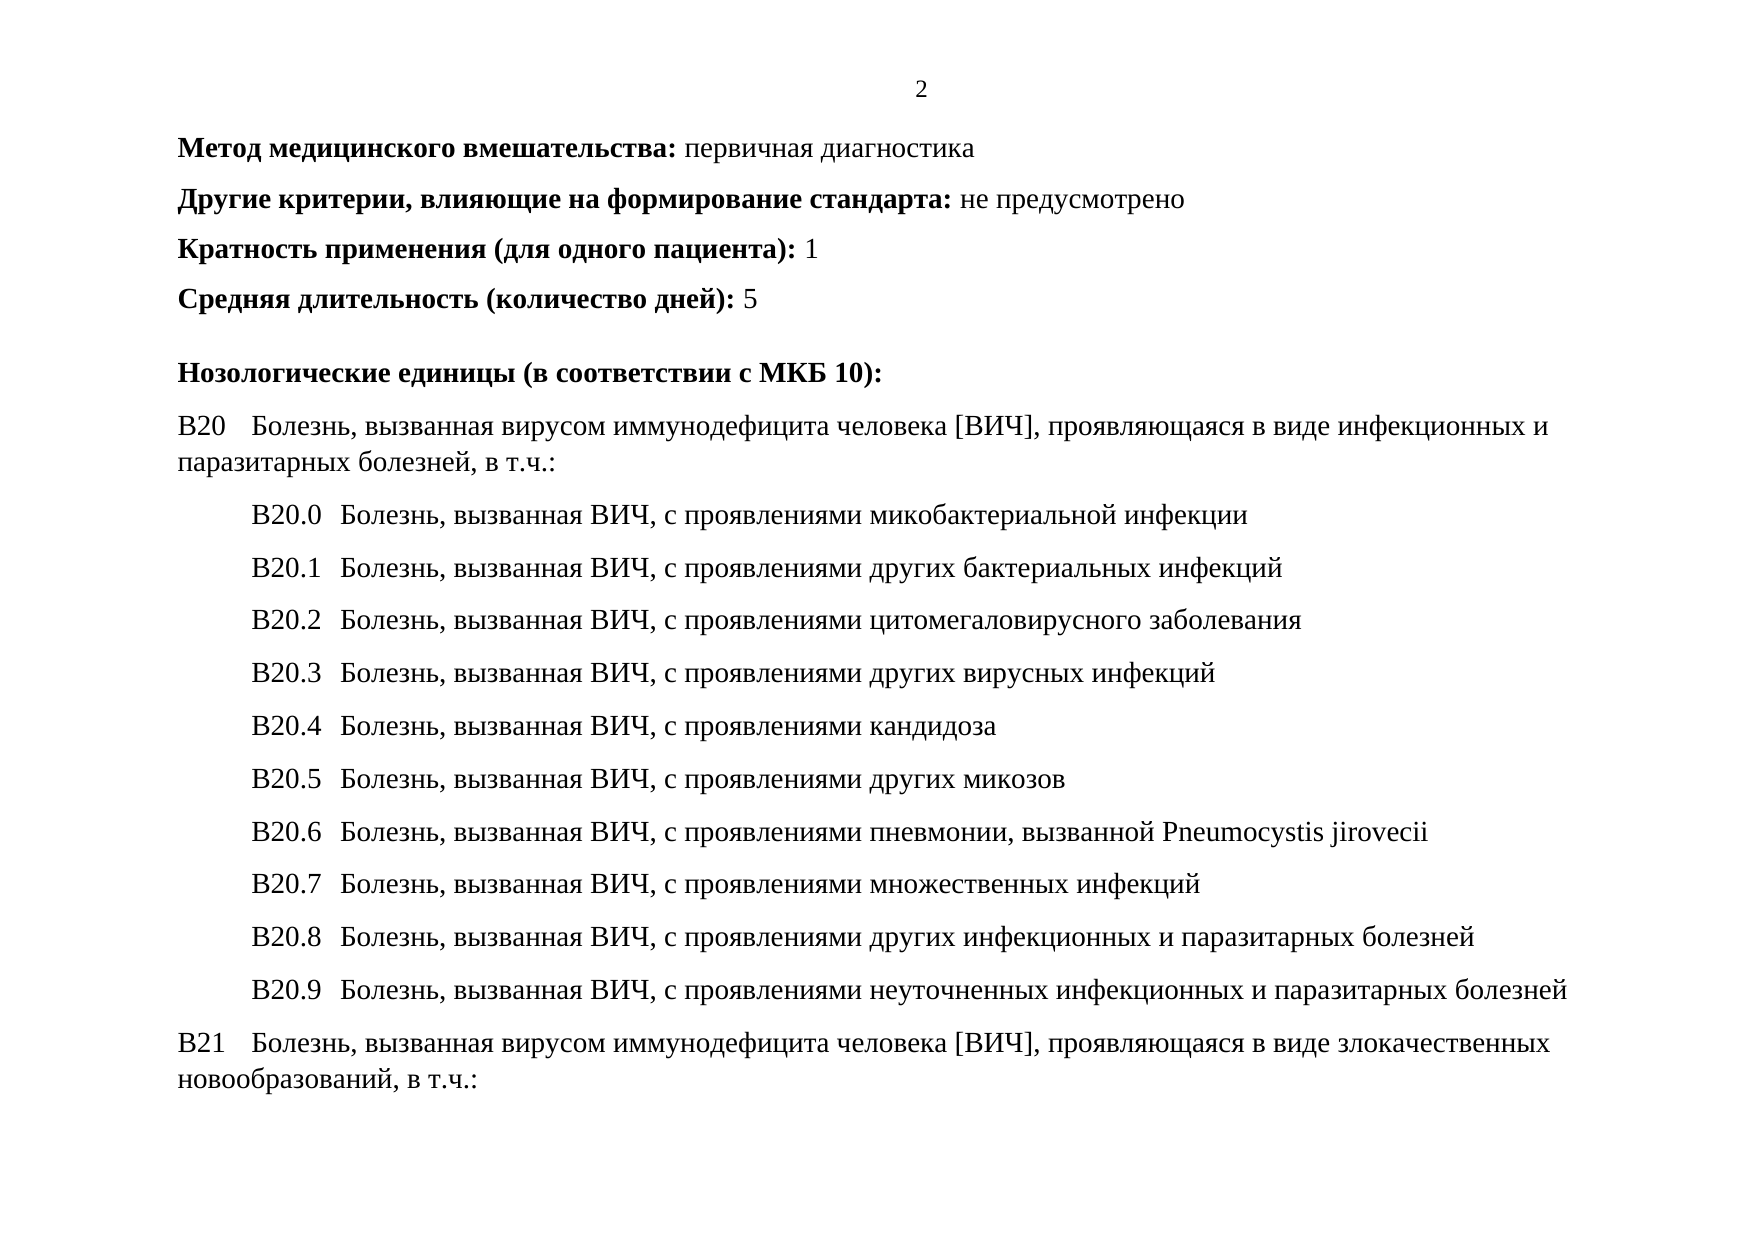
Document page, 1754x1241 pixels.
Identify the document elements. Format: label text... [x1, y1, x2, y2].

text Метод медицинского вмешательства: первичная диагностика [177, 131, 1665, 164]
text B21 Болезнь, вызванная вирусом иммунодефицита человека [ВИЧ], проявляющаяся в виде злокачественных новообразований, в т.ч.: [177, 1025, 1665, 1095]
text B20.3 Болезнь, вызванная ВИЧ, с проявлениями других вирусных инфекций [251, 655, 1665, 689]
text Средняя длительность (количество дней): 5 [177, 281, 1665, 315]
text B20 Болезнь, вызванная вирусом иммунодефицита человека [ВИЧ], проявляющаяся в виде инфекционных и паразитарных болезней, в т.ч.: [177, 408, 1665, 478]
text B20.2 Болезнь, вызванная ВИЧ, с проявлениями цитомегаловирусного заболевания [251, 602, 1665, 636]
text B20.6 Болезнь, вызванная ВИЧ, с проявлениями пневмонии, вызванной Pneumocystis jirovecii [251, 814, 1665, 847]
text Кратность применения (для одного пациента): 1 [177, 231, 1665, 265]
text Другие критерии, влияющие на формирование стандарта: не предусмотрено [177, 181, 1665, 214]
text B20.9 Болезнь, вызванная ВИЧ, с проявлениями неуточненных инфекционных и паразитарных болезней [251, 972, 1665, 1006]
text B20.5 Болезнь, вызванная ВИЧ, с проявлениями других микозов [251, 761, 1665, 794]
text B20.4 Болезнь, вызванная ВИЧ, с проявлениями кандидоза [251, 708, 1665, 742]
text B20.0 Болезнь, вызванная ВИЧ, с проявлениями микобактериальной инфекции [177, 497, 1665, 530]
text Нозологические единицы (в соответствии с МКБ 10): [177, 355, 1665, 389]
text B20.7 Болезнь, вызванная ВИЧ, с проявлениями множественных инфекций [251, 867, 1665, 900]
text B20.1 Болезнь, вызванная ВИЧ, с проявлениями других бактериальных инфекций [177, 550, 1665, 583]
text B20.8 Болезнь, вызванная ВИЧ, с проявлениями других инфекционных и паразитарных болезней [251, 919, 1665, 953]
